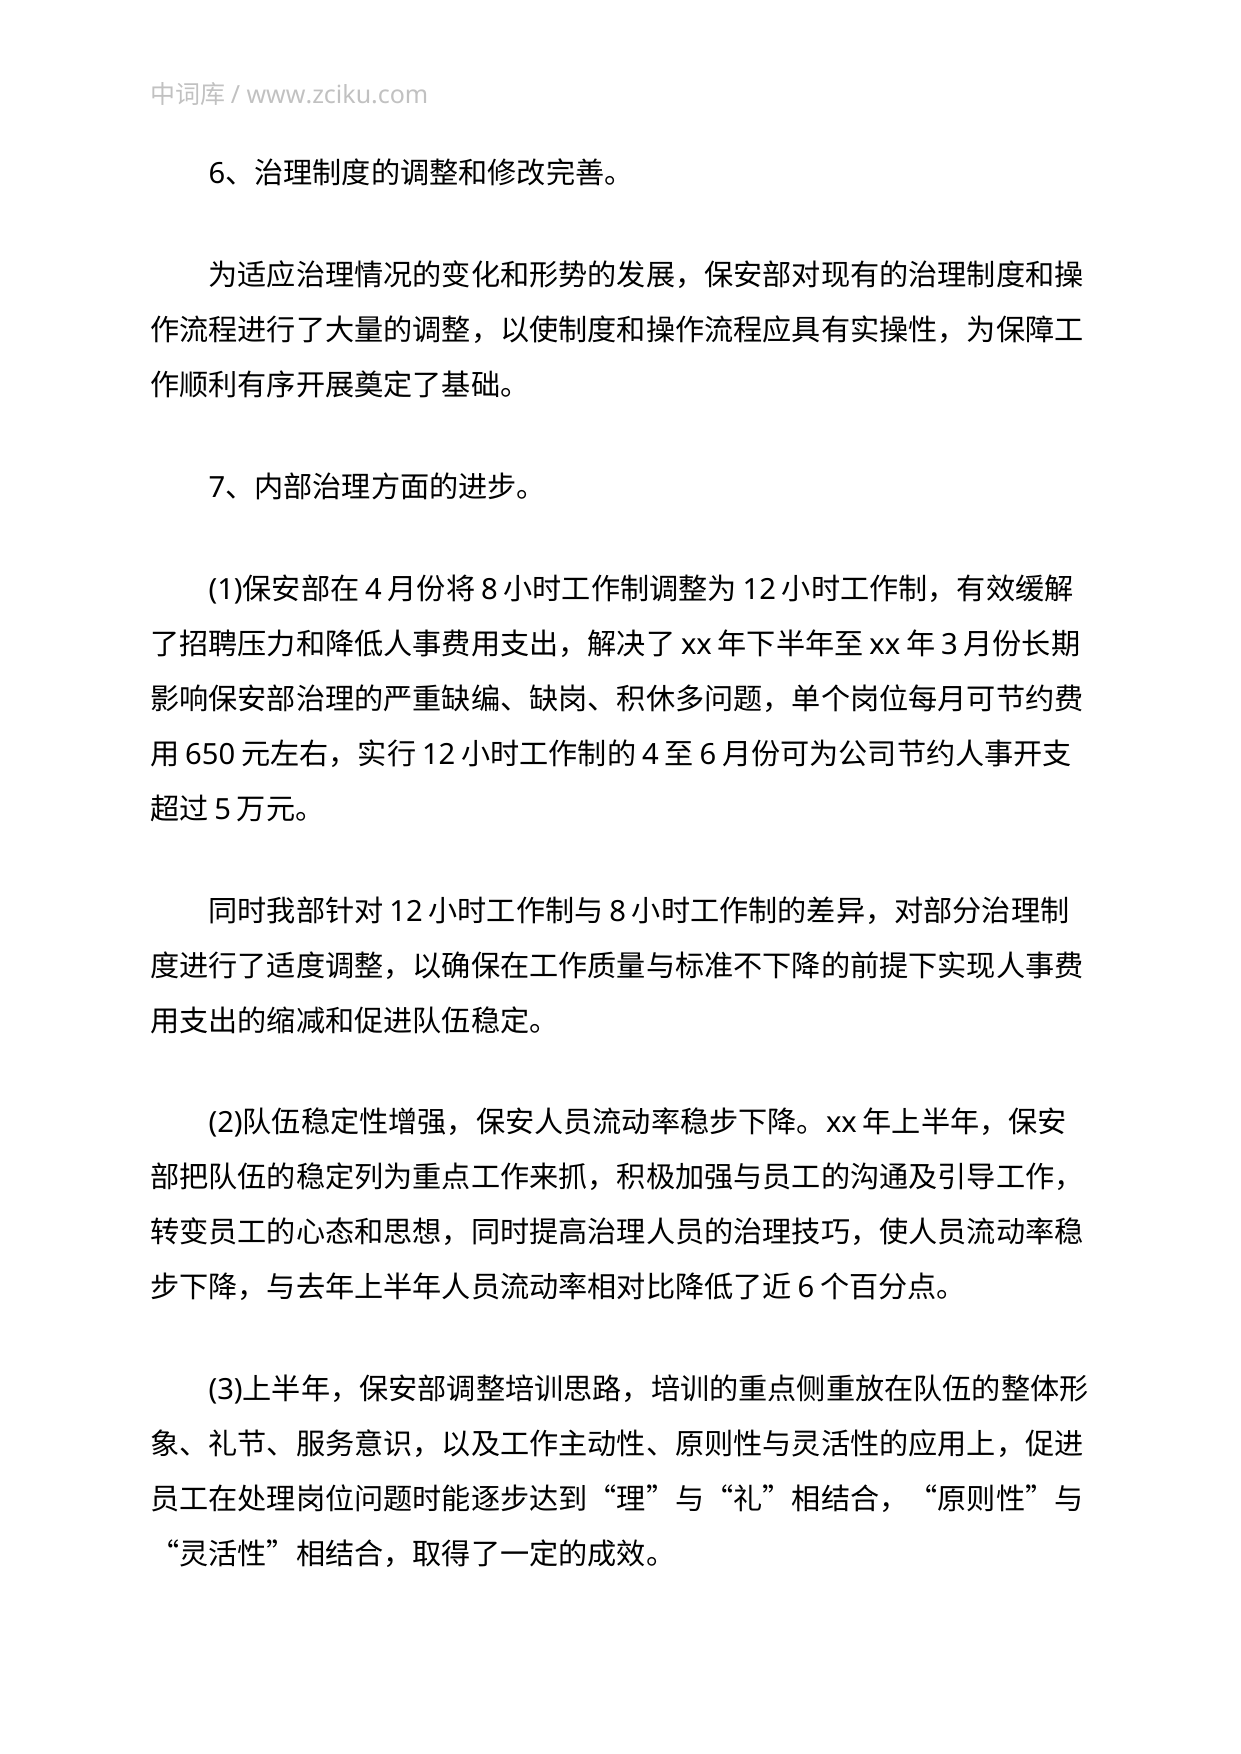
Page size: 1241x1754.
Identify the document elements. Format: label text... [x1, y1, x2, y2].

text 7、内部治理方面的进步。 [150, 463, 1090, 506]
text 为适应治理情况的变化和形势的发展，保安部对现有的治理制度和操作流程进行了大量的调整，以使制度和操作流程应具有实操性，为保障工作顺利有序开展奠定了基础。 [150, 252, 1090, 404]
text 6、治理制度的调整和修改完善。 [150, 150, 1090, 192]
text 同时我部针对12小时工作制与8小时工作制的差异，对部分治理制度进行了适度调整，以确保在工作质量与标准不下降的前提下实现人事费用支出的缩减和促进队伍稳定。 [150, 887, 1090, 1039]
text (1)保安部在4月份将8小时工作制调整为12小时工作制，有效缓解了招聘压力和降低人事费用支出，解决了xx年下半年至xx年3月份长期影响保安部治理的严重缺编、缺岗、积休多问题，单个岗位每月可节约费用650元左右，实行12小时工作制的4至6月份可为公司节约人事开支超过5万元。 [150, 566, 1090, 828]
text (2)队伍稳定性增强，保安人员流动率稳步下降。xx年上半年，保安部把队伍的稳定列为重点工作来抓，积极加强与员工的沟通及引导工作，转变员工的心态和思想，同时提高治理人员的治理技巧，使人员流动率稳步下降，与去年上半年人员流动率相对比降低了近6个百分点。 [150, 1099, 1090, 1306]
text (3)上半年，保安部调整培训思路，培训的重点侧重放在队伍的整体形象、礼节、服务意识，以及工作主动性、原则性与灵活性的应用上，促进员工在处理岗位问题时能逐步达到“理”与“礼”相结合，“原则性”与“灵活性”相结合，取得了一定的成效。 [150, 1366, 1090, 1573]
